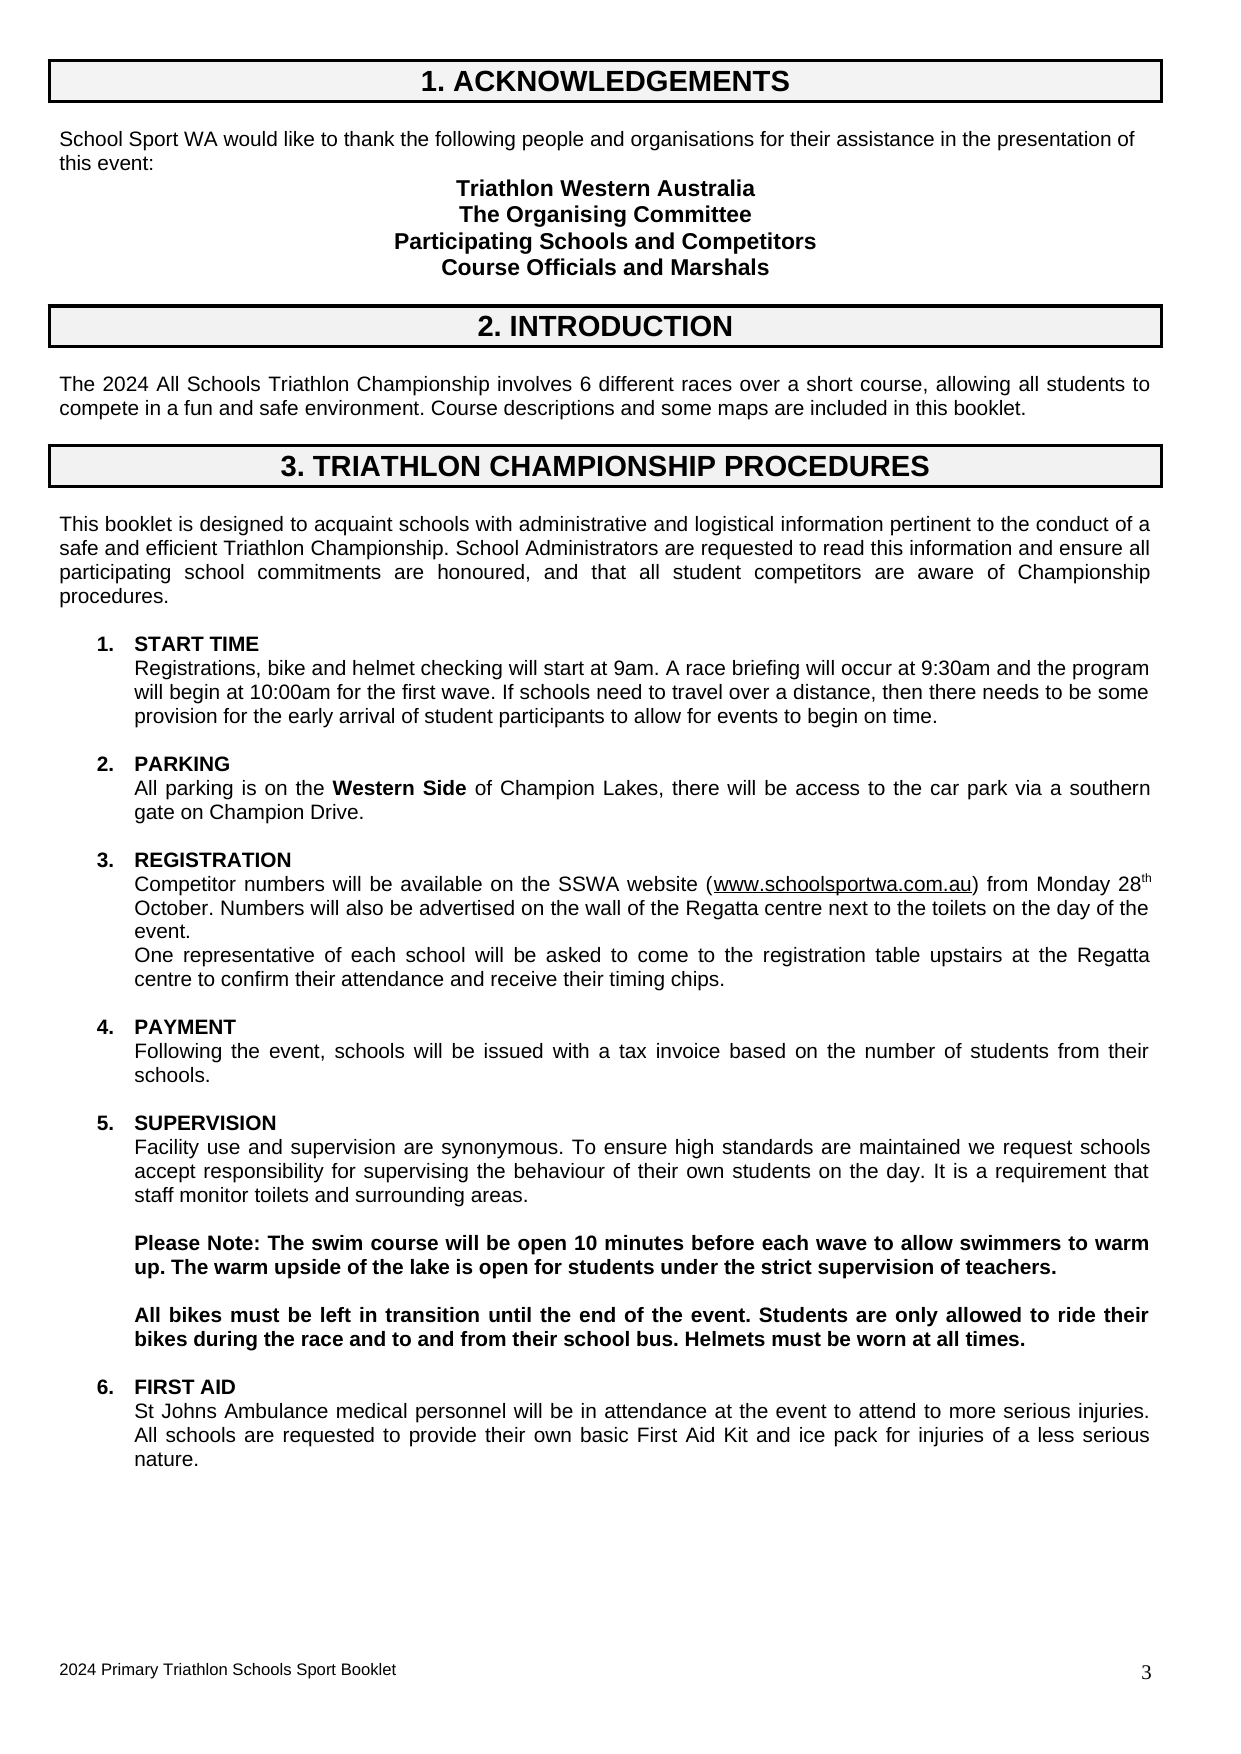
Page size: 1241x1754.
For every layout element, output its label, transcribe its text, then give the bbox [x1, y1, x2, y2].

text The 2024 All Schools Triathlon Championship involves 6 different races over a short course, allowing all students to compete in a fun and safe environment. Course descriptions and some maps are included in this booklet. [59, 372, 1152, 420]
list PAYMENT [97, 1015, 1152, 1039]
text Following the event, schools will be issued with a tax invoice based on the number of students from their schools. [134, 1039, 1152, 1087]
text Participating Schools and Competitors [59, 228, 1152, 254]
text Please Note: The swim course will be open 10 minutes before each wave to allow swimmers to warm up. The warm upside of the lake is open for students under the strict supervision of teachers. [134, 1231, 1152, 1279]
list START TIME [97, 632, 1152, 656]
text All parking is on the Western Side of Champion Lakes, there will be access to the car park via a southern gate on Champion Drive. [134, 776, 1152, 823]
list SUPERVISION [97, 1111, 1152, 1135]
text St Johns Ambulance medical personnel will be in attendance at the event to attend to more serious injuries. All schools are requested to provide their own basic First Aid Kit and ice pack for injuries of a less serious nature. [134, 1398, 1152, 1470]
text Triathlon Western Australia [59, 175, 1152, 201]
text This booklet is designed to acquaint schools with administrative and logistical information pertinent to the conduct of a safe and efficient Triathlon Championship. School Administrators are requested to read this information and ensure all participating school commitments are honoured, and that all student competitors are aware of Championship procedures. [59, 512, 1152, 608]
text Competitor numbers will be available on the SSWA website (www.schoolsportwa.com.au) from Monday 28th October. Numbers will also be advertised on the wall of the Regatta centre next to the toilets on the day of the event. [134, 871, 1152, 943]
text Registrations, bike and helmet checking will start at 9am. A race briefing will occur at 9:30am and the program will begin at 10:00am for the first wave. If schools need to travel over a distance, then there needs to be some provision for the early arrival of student participants to allow for events to begin on time. [134, 656, 1152, 728]
subtitle 1. ACKNOWLEDGEMENTS [51, 62, 1160, 100]
text All bikes must be left in transition until the end of the event. Students are only allowed to ride their bikes during the race and to and from their school bus. Helmets must be worn at all times. [134, 1303, 1152, 1351]
text Course Officials and Marshals [59, 254, 1152, 280]
list PARKING [97, 752, 1152, 776]
list FIRST AID [97, 1374, 1152, 1398]
text School Sport WA would like to thank the following people and organisations for their assistance in the presentation of this event: [59, 127, 1152, 175]
list REGISTRATION [97, 847, 1152, 871]
text One representative of each school will be asked to come to the registration table upstairs at the Regatta centre to confirm their attendance and receive their timing chips. [134, 943, 1152, 991]
subtitle 3. TRIATHLON CHAMPIONSHIP PROCEDURES [51, 447, 1160, 485]
text Facility use and supervision are synonymous. To ensure high standards are maintained we request schools accept responsibility for supervising the behaviour of their own students on the day. It is a requirement that staff monitor toilets and surrounding areas. [134, 1135, 1152, 1207]
subtitle 2. INTRODUCTION [51, 308, 1160, 345]
text The Organising Committee [59, 201, 1152, 228]
